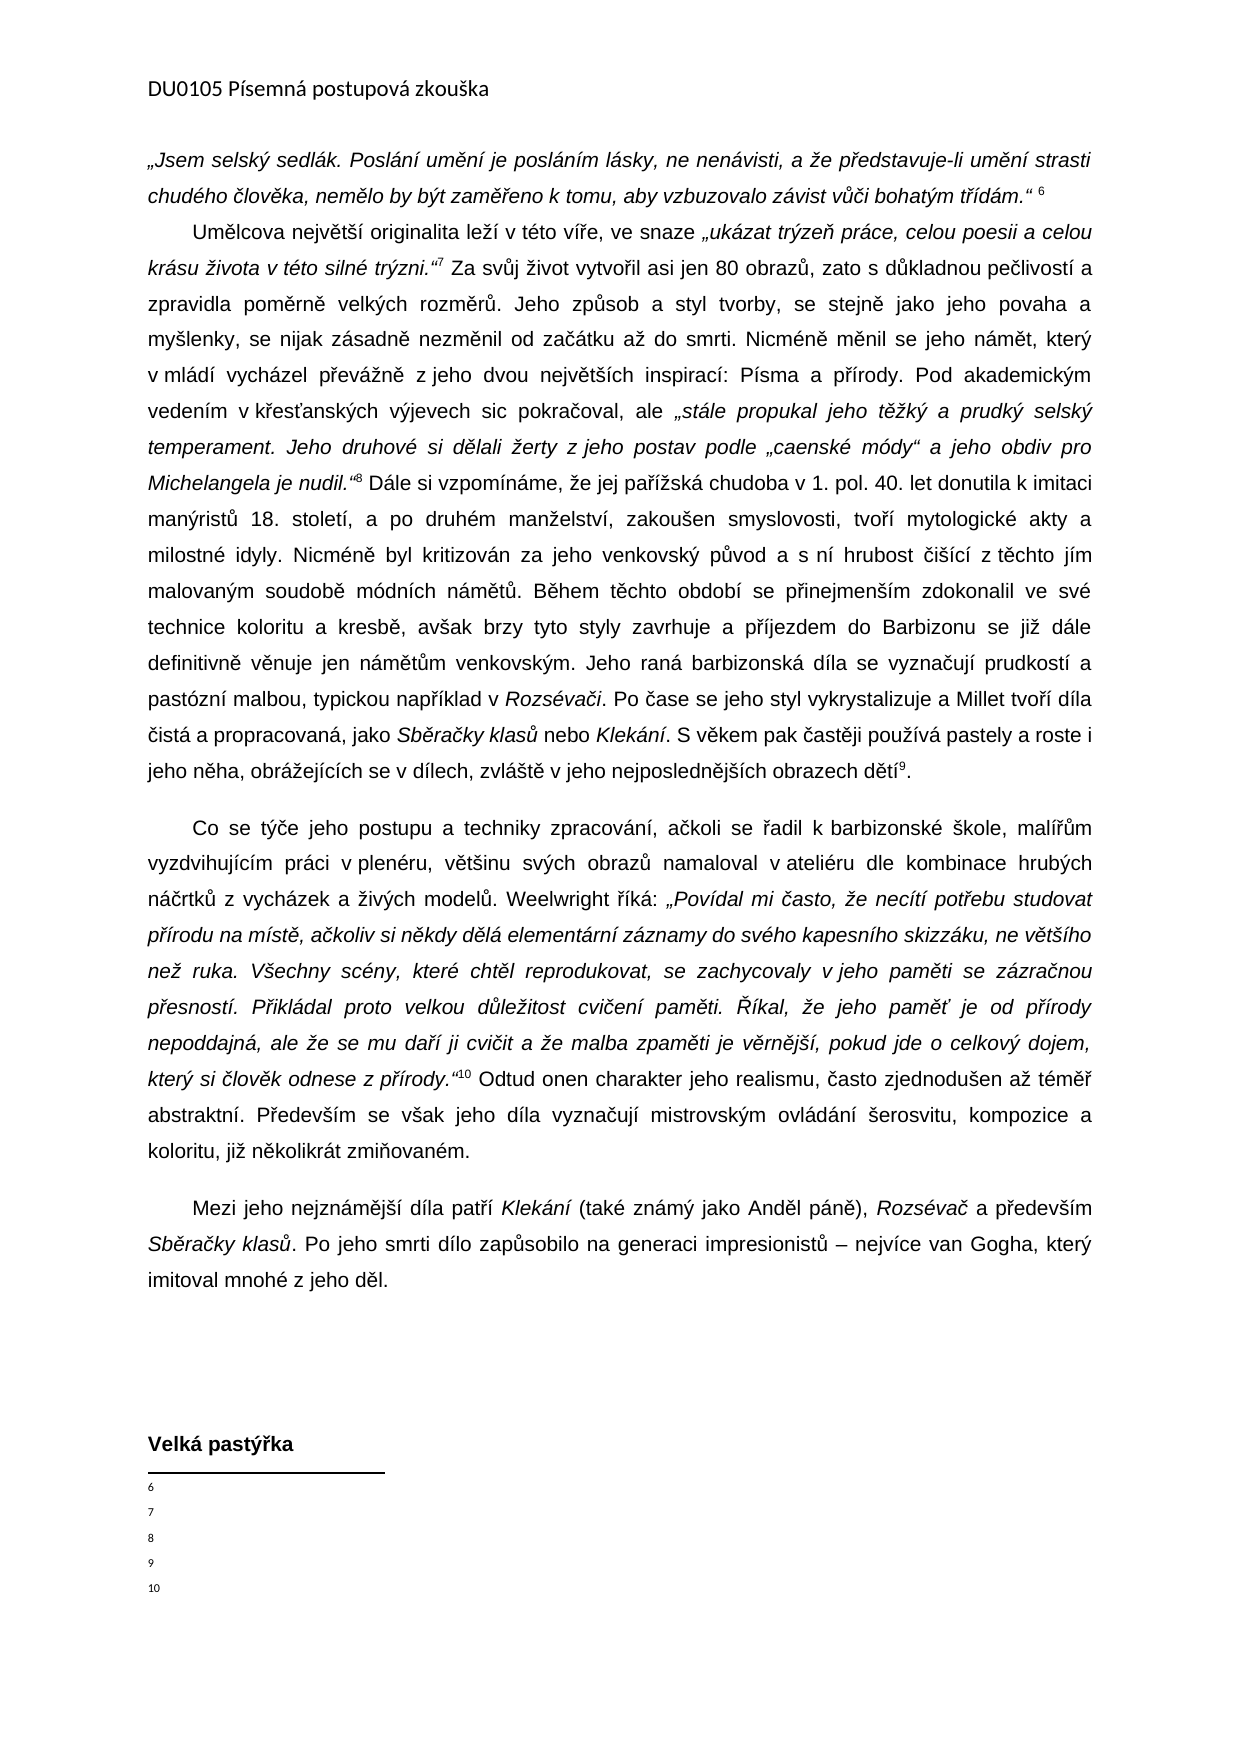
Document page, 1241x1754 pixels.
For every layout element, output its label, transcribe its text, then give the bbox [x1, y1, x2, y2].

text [148, 148, 1093, 207]
text Co se týče jeho postupu a techniky zpracování, ačkoli se řadil k barbizonské škole, malířům vyzdvihujícím práci v plenéru, většinu svých obrazů namaloval v ateliéru dle kombinace hrubých náčrtků z vycházek a živých modelů. Weelwright říká: „Povídal mi často, že necítí potřebu studovat přírodu na místě, ačkoliv si někdy dělá elementární záznamy do svého kapesního skizzáku, ne většího než ruka. Všechny scény, které chtěl reprodukovat, se zachycovaly v jeho paměti se zázračnou přesností. Přikládal proto velkou důležitost cvičení paměti. Říkal, že jeho paměť je od přírody nepoddajná, ale že se mu daří ji cvičit a že malba zpaměti je věrnější, pokud jde o celkový dojem, který si člověk odnese z přírody.“ Odtud onen charakter jeho realismu, často zjednodušen až téměř abstraktní. Především se však jeho díla vyznačují mistrovským ovládání šerosvitu, kompozice a koloritu, již několikrát zmiňovaném. [148, 815, 1093, 1163]
text Mezi jeho nejznámější díla patří Klekání (také známý jako Anděl páně), Rozsévač a především Sběračky klasů. Po jeho smrti dílo zapůsobilo na generaci impresionistů – nejvíce van Gogha, který imitoval mnohé z jeho děl. [148, 1196, 1093, 1291]
text Umělcova největší originalita leží v této víře, ve snaze „ukázat trýzeň práce, celou poesii a celou krásu života v této silné trýzni.“ Za svůj život vytvořil asi jen 80 obrazů, zato s důkladnou pečlivostí a zpravidla poměrně velkých rozměrů. Jeho způsob a styl tvorby, se stejně jako jeho povaha a myšlenky, se nijak zásadně nezměnil od začátku až do smrti. Nicméně měnil se jeho námět, který v mládí vycházel převážně z jeho dvou největších inspirací: Písma a přírody. Pod akademickým vedením v křesťanských výjevech sic pokračoval, ale „stále propukal jeho těžký a prudký selský temperament. Jeho druhové si dělali žerty z jeho postav podle „caenské módy“ a jeho obdiv pro Michelangela je nudil.“ Dále si vzpomínáme, že jej pařížská chudoba v 1. pol. 40. let donutila k imitaci manýristů 18. století, a po druhém manželství, zakoušen smyslovosti, tvoří mytologické akty a milostné idyly. Nicméně byl kritizován za jeho venkovský původ a s ní hrubost čišící z těchto jím malovaným soudobě módních námětů. Během těchto období se přinejmenším zdokonalil ve své technice koloritu a kresbě, avšak brzy tyto styly zavrhuje a příjezdem do Barbizonu se již dále definitivně věnuje jen námětům venkovským. Jeho raná barbizonská díla se vyznačují prudkostí a pastózní malbou, typickou například v Rozsévači. Po čase se jeho styl vykrystalizuje a Millet tvoří díla čistá a propracovaná, jako Sběračky klasů nebo Klekání. S věkem pak častěji používá pastely a roste i jeho něha, obrážejících se v dílech, zvláště v jeho nejposlednějších obrazech dětí. [148, 219, 1093, 782]
text Velká pastýřka [148, 1432, 1093, 1456]
